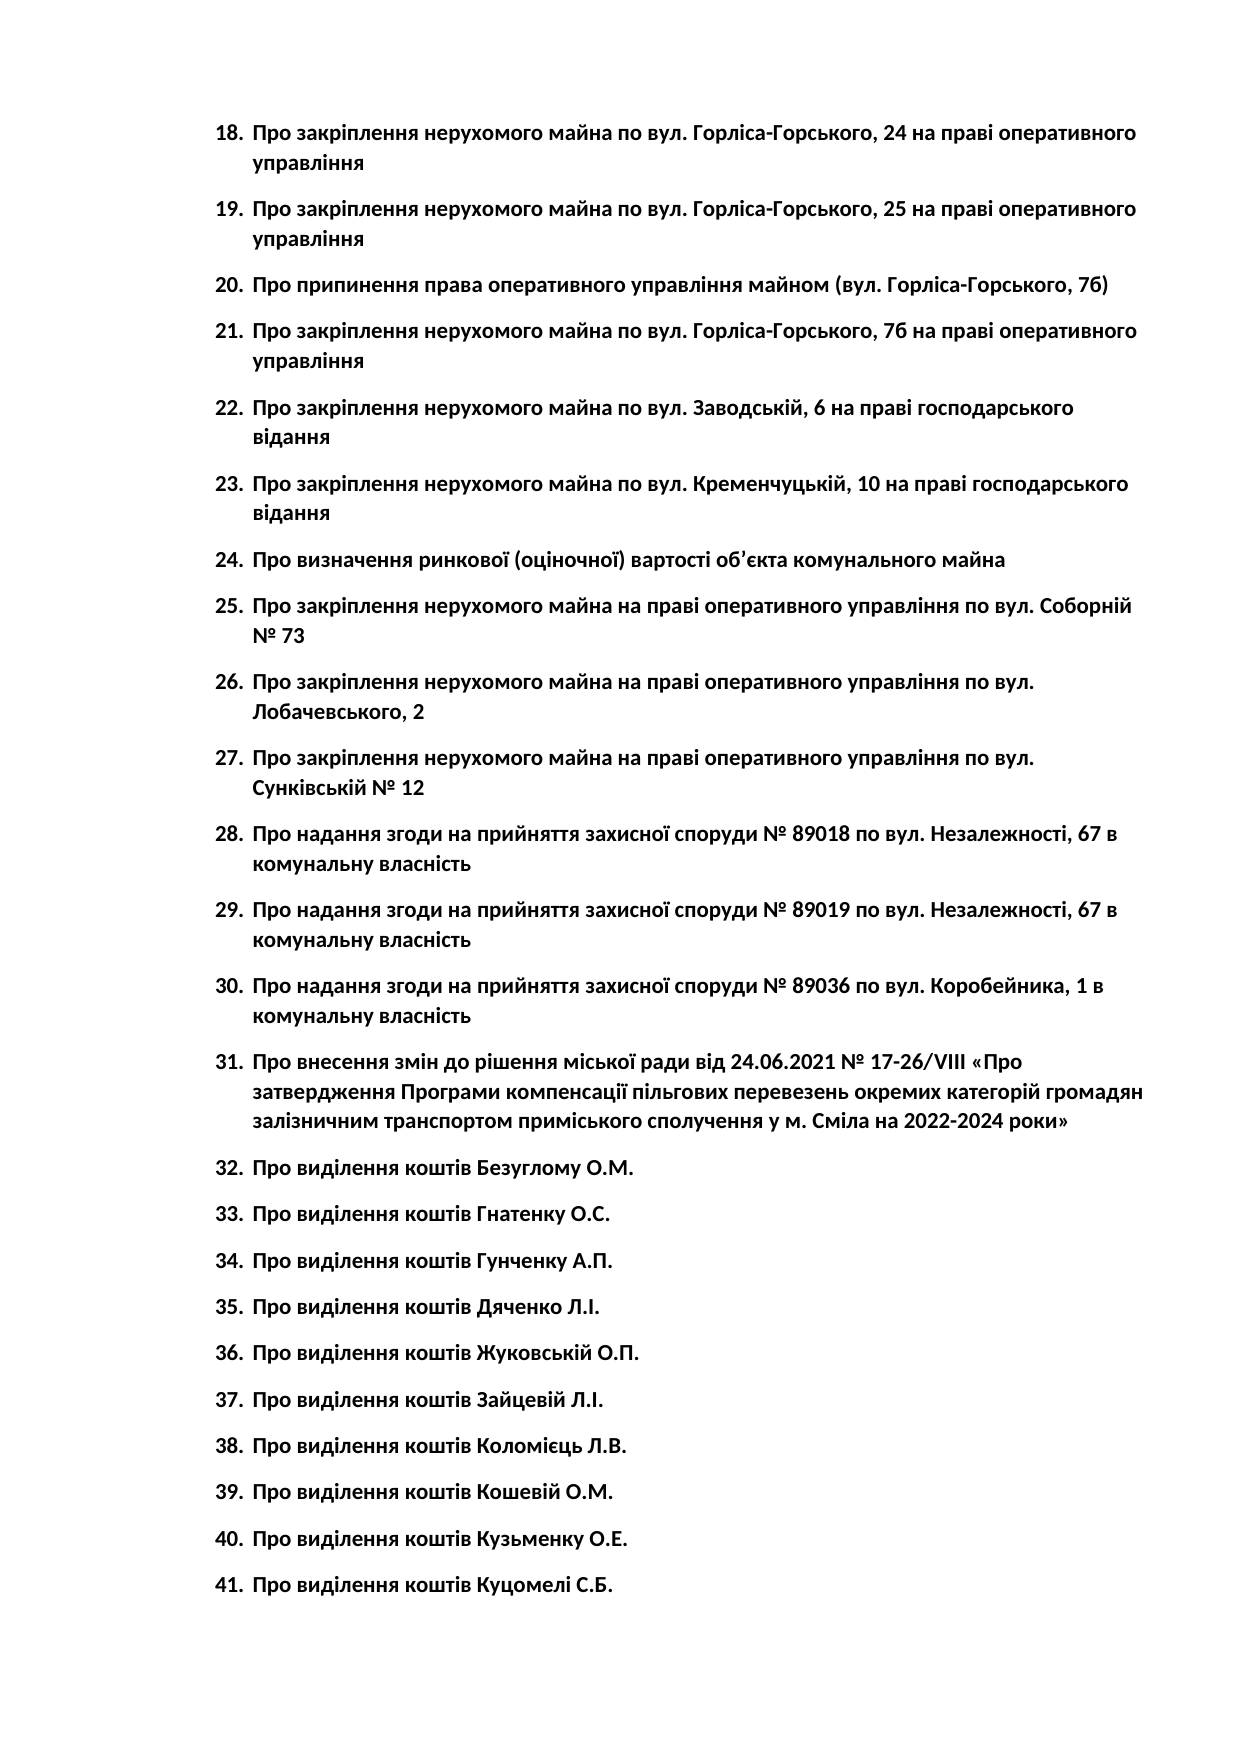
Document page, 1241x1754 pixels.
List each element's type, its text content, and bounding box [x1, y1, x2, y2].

list Про виділення коштів Коломієць Л.В. [215, 1431, 1152, 1459]
list Про закріплення нерухомого майна на праві оперативного управління по вул. Лобачевського, 2 [215, 667, 1152, 725]
list Про виділення коштів Куцомелі С.Б. [215, 1570, 1152, 1598]
list Про закріплення нерухомого майна по вул. Кременчуцькій, 10 на праві господарського відання [215, 469, 1152, 526]
list Про виділення коштів Гнатенку О.С. [215, 1199, 1152, 1227]
list Про виділення коштів Кузьменку О.Е. [215, 1524, 1152, 1552]
list Про закріплення нерухомого майна по вул. Заводській, 6 на праві господарського відання [215, 393, 1152, 450]
list Про виділення коштів Гунченку А.П. [215, 1246, 1152, 1274]
list Про припинення права оперативного управління майном (вул. Горліса-Горського, 7б) [215, 270, 1152, 298]
list Про виділення коштів Дяченко Л.І. [215, 1292, 1152, 1320]
list Про виділення коштів Кошевій О.М. [215, 1477, 1152, 1506]
list Про визначення ринкової (оціночної) вартості об’єкта комунального майна [215, 545, 1152, 573]
list Про виділення коштів Жуковській О.П. [215, 1338, 1152, 1366]
list Про закріплення нерухомого майна по вул. Горліса-Горського, 7б на праві оперативного управління [215, 317, 1152, 374]
list Про закріплення нерухомого майна на праві оперативного управління по вул. Соборній № 73 [215, 591, 1152, 649]
list Про надання згоди на прийняття захисної споруди № 89036 по вул. Коробейника, 1 в комунальну власність [215, 971, 1152, 1029]
list Про виділення коштів Зайцевій Л.І. [215, 1385, 1152, 1413]
list Про закріплення нерухомого майна по вул. Горліса-Горського, 24 на праві оперативного управління [215, 118, 1152, 176]
list Про виділення коштів Безуглому О.М. [215, 1153, 1152, 1181]
list Про надання згоди на прийняття захисної споруди № 89018 по вул. Незалежності, 67 в комунальну власність [215, 819, 1152, 877]
list Про закріплення нерухомого майна на праві оперативного управління по вул. Сунківській № 12 [215, 743, 1152, 801]
list Про закріплення нерухомого майна по вул. Горліса-Горського, 25 на праві оперативного управління [215, 194, 1152, 252]
list Про надання згоди на прийняття захисної споруди № 89019 по вул. Незалежності, 67 в комунальну власність [215, 895, 1152, 953]
list Про внесення змін до рішення міської ради від 24.06.2021 № 17-26/VIII «Про затвердження Програми компенсації пільгових перевезень окремих категорій громадян залізничним транспортом приміського сполучення у м. Сміла на 2022-2024 роки» [215, 1047, 1152, 1135]
